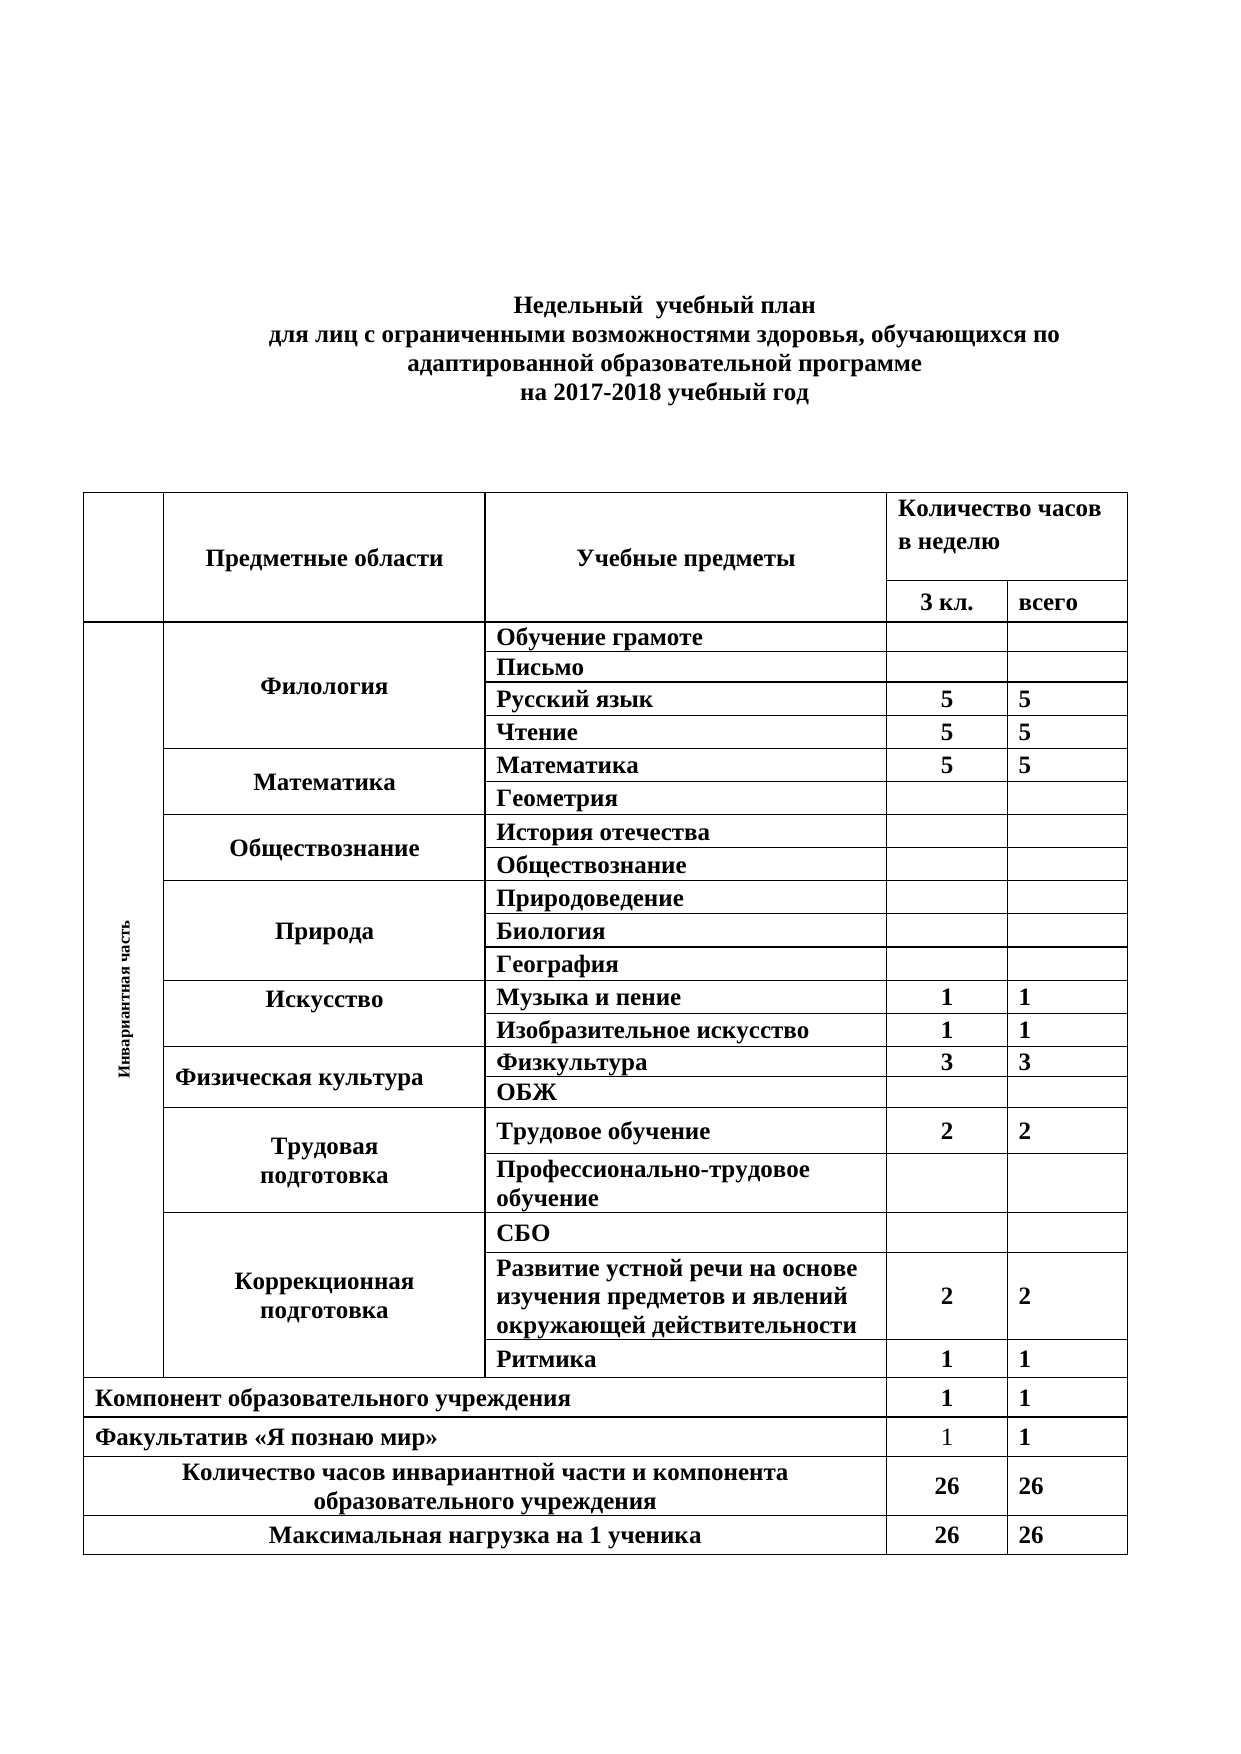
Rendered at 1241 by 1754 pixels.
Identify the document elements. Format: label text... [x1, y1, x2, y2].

table_cell [887, 652, 1007, 681]
table_cell 26 [887, 1457, 1007, 1514]
text Недельный учебный план [177, 291, 1152, 319]
text на 2017-2018 учебный год [177, 377, 1152, 406]
table_cell 3 [1008, 1047, 1127, 1076]
table_cell 5 [887, 749, 1007, 781]
table_cell 3 [887, 1047, 1007, 1076]
table_cell [1008, 881, 1127, 913]
table_cell 2 [1008, 1253, 1127, 1339]
table_cell Филология [164, 623, 484, 748]
table_cell Искусство [164, 981, 484, 1046]
table_header Предметные области [164, 493, 484, 621]
table_cell 1 [887, 1378, 1007, 1416]
table_cell [1008, 623, 1127, 651]
table_cell 2 [887, 1253, 1007, 1339]
table_cell Природа [164, 881, 484, 979]
table_cell 1 [1008, 1378, 1127, 1416]
table_cell [1008, 848, 1127, 880]
table_cell 26 [887, 1516, 1007, 1554]
table_cell 1 [887, 1340, 1007, 1377]
table_cell [1008, 914, 1127, 946]
table_cell [887, 623, 1007, 651]
table_cell 1 [1008, 981, 1127, 1013]
table_cell [887, 782, 1007, 814]
table_cell [887, 1213, 1007, 1252]
table_cell Максимальная нагрузка на 1 ученика [84, 1516, 886, 1554]
table_cell [887, 1154, 1007, 1212]
table_cell Математика [164, 749, 484, 814]
table_cell 26 [1008, 1516, 1127, 1554]
table_cell 5 [1008, 716, 1127, 748]
table_cell Компонент образовательного учреждения [84, 1378, 886, 1416]
table_cell Физическая культура [164, 1047, 484, 1107]
table_cell 2 [1008, 1108, 1127, 1153]
table_cell Обучение грамоте [486, 623, 886, 651]
table_cell Биология [486, 914, 886, 946]
table_cell 1 [1008, 1340, 1127, 1377]
table_header [84, 493, 163, 621]
table_cell Изобразительное искусство [486, 1014, 886, 1046]
table_cell всего [1008, 581, 1127, 621]
table_cell СБО [486, 1213, 886, 1252]
table_cell Письмо [486, 652, 886, 681]
table_cell 1 [1008, 1014, 1127, 1046]
table_cell [1008, 1154, 1127, 1212]
table_cell 5 [1008, 749, 1127, 781]
table_cell [887, 815, 1007, 847]
table_cell [1008, 652, 1127, 681]
table_cell 26 [1008, 1457, 1127, 1514]
table_cell 1 [887, 1418, 1007, 1456]
table_cell 1 [887, 1014, 1007, 1046]
table_cell [1008, 782, 1127, 814]
table_cell 5 [1008, 683, 1127, 714]
table_cell Коррекционная подготовка [164, 1213, 484, 1377]
table_cell [887, 881, 1007, 913]
table_cell [1008, 1213, 1127, 1252]
table_cell Геометрия [486, 782, 886, 814]
table_cell 1 [887, 981, 1007, 1013]
table_cell Обществознание [164, 815, 484, 880]
table_cell ОБЖ [486, 1077, 886, 1107]
text для лиц с ограниченными возможностями здоровья, обучающихся по адаптированной образовательной программе [177, 319, 1152, 377]
table_cell 3 кл. [887, 581, 1007, 621]
table_cell [887, 848, 1007, 880]
table_cell Музыка и пение [486, 981, 886, 1013]
table_cell 5 [887, 716, 1007, 748]
table_cell Физкультура [486, 1047, 886, 1076]
table_cell 5 [887, 683, 1007, 714]
table_cell Природоведение [486, 881, 886, 913]
table_cell [1008, 948, 1127, 979]
table_cell [887, 1077, 1007, 1107]
table_cell Трудовое обучение [486, 1108, 886, 1153]
table_cell 1 [1008, 1418, 1127, 1456]
table_cell [887, 948, 1007, 979]
table_cell Профессионально-трудовое обучение [486, 1154, 886, 1212]
table_cell Русский язык [486, 683, 886, 714]
table_cell Факультатив «Я познаю мир» [84, 1418, 886, 1456]
table_cell 2 [887, 1108, 1007, 1153]
table_cell [1008, 815, 1127, 847]
table_cell Инвариантная часть [84, 623, 163, 1377]
table_cell Количество часов инвариантной части и компонента образовательного учреждения [84, 1457, 886, 1514]
table_cell [1008, 1077, 1127, 1107]
table_cell [887, 914, 1007, 946]
table_cell Развитие устной речи на основе изучения предметов и явлений окружающей действительности [486, 1253, 886, 1339]
table_header Количество часов в неделю [887, 493, 1127, 580]
table_cell Трудовая подготовка [164, 1108, 484, 1212]
table_cell Математика [486, 749, 886, 781]
table_header Учебные предметы [486, 493, 886, 621]
table_cell История отечества [486, 815, 886, 847]
table_cell Чтение [486, 716, 886, 748]
table_cell География [486, 948, 886, 979]
table_cell Ритмика [486, 1340, 886, 1377]
table_cell Обществознание [486, 848, 886, 880]
